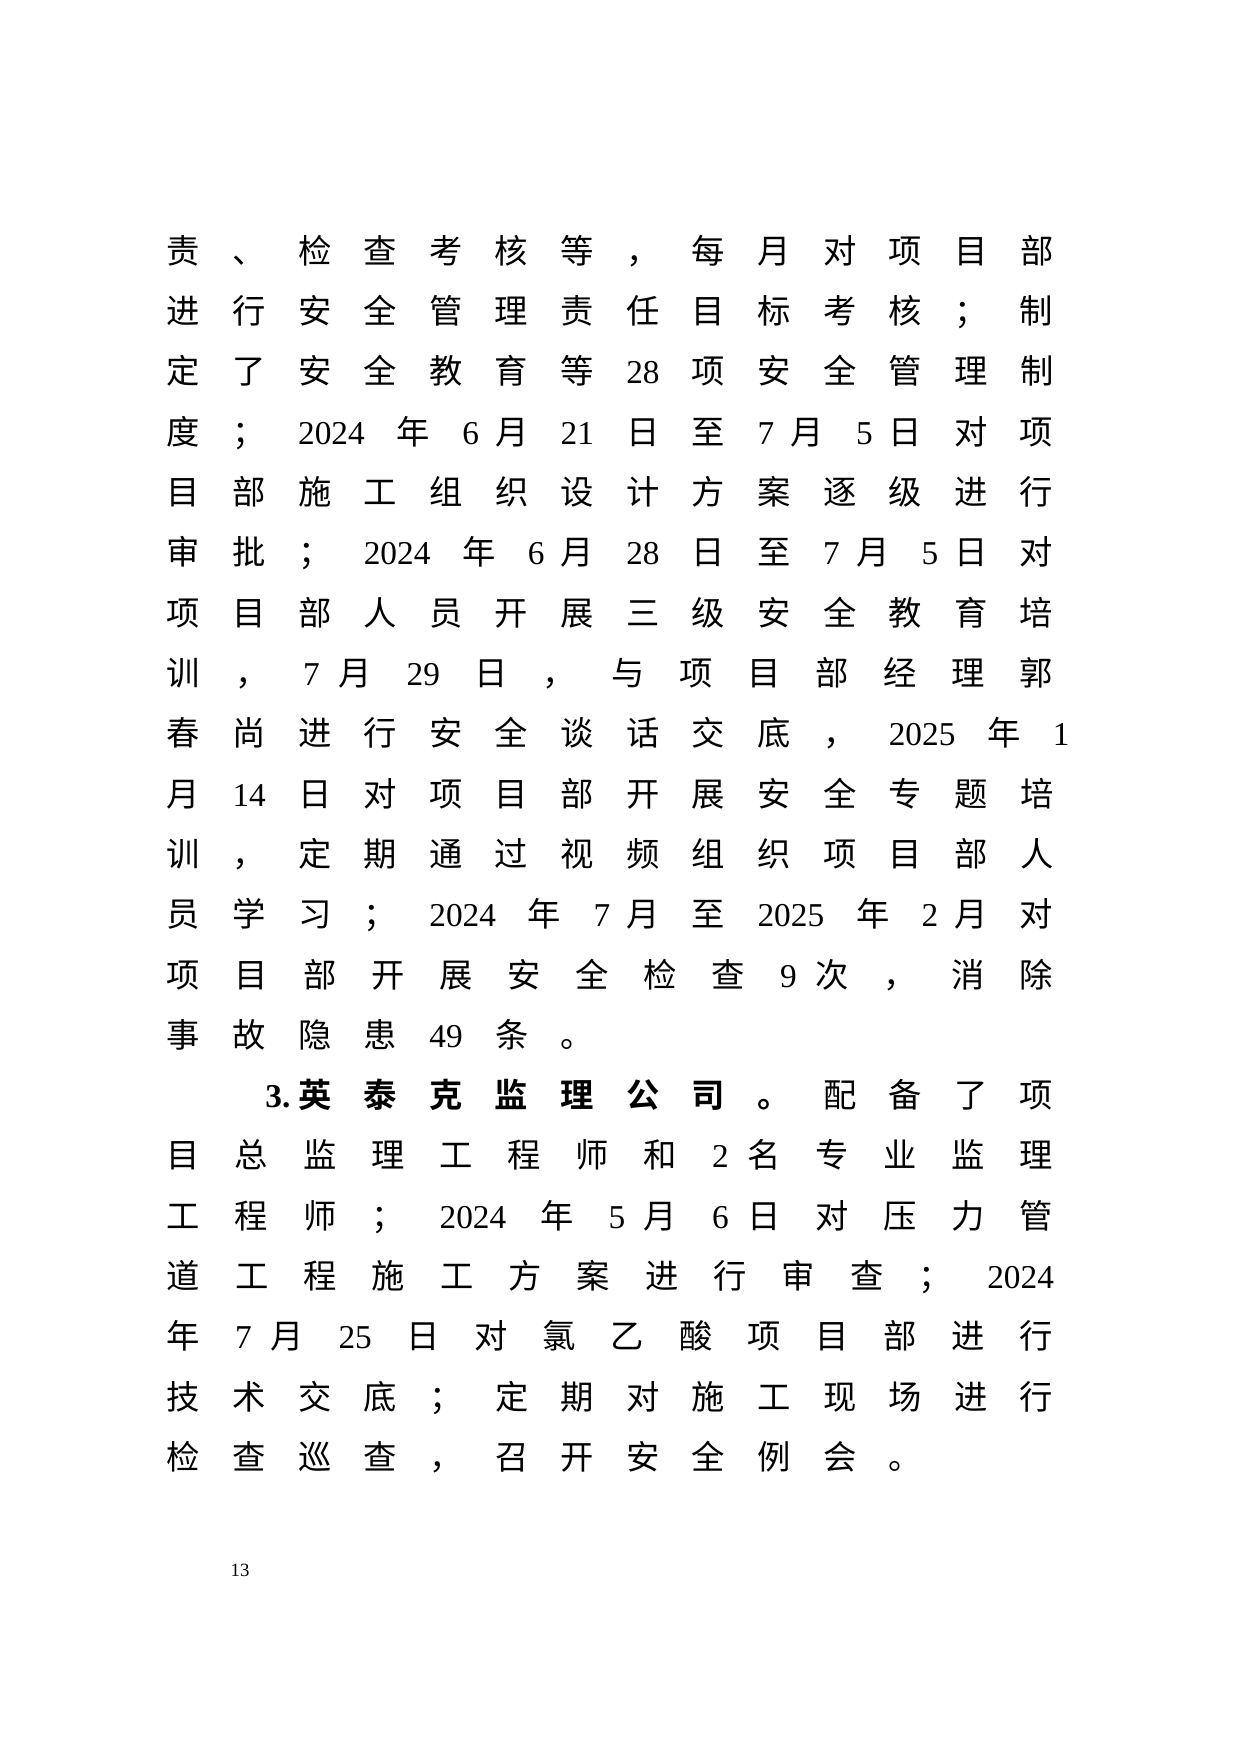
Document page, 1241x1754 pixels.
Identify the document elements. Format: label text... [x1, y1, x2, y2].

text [167, 218, 1085, 1063]
text 3.英泰克监理公司。配备了项目总监理工程师和2名专业监理工程师；2024年5月6日对压力管道工程施工方案进行审查；2024年7月25日对氯乙酸项目部进行技术交底；定期对施工现场进行检查巡查，召开安全例会。 [167, 1063, 1085, 1485]
